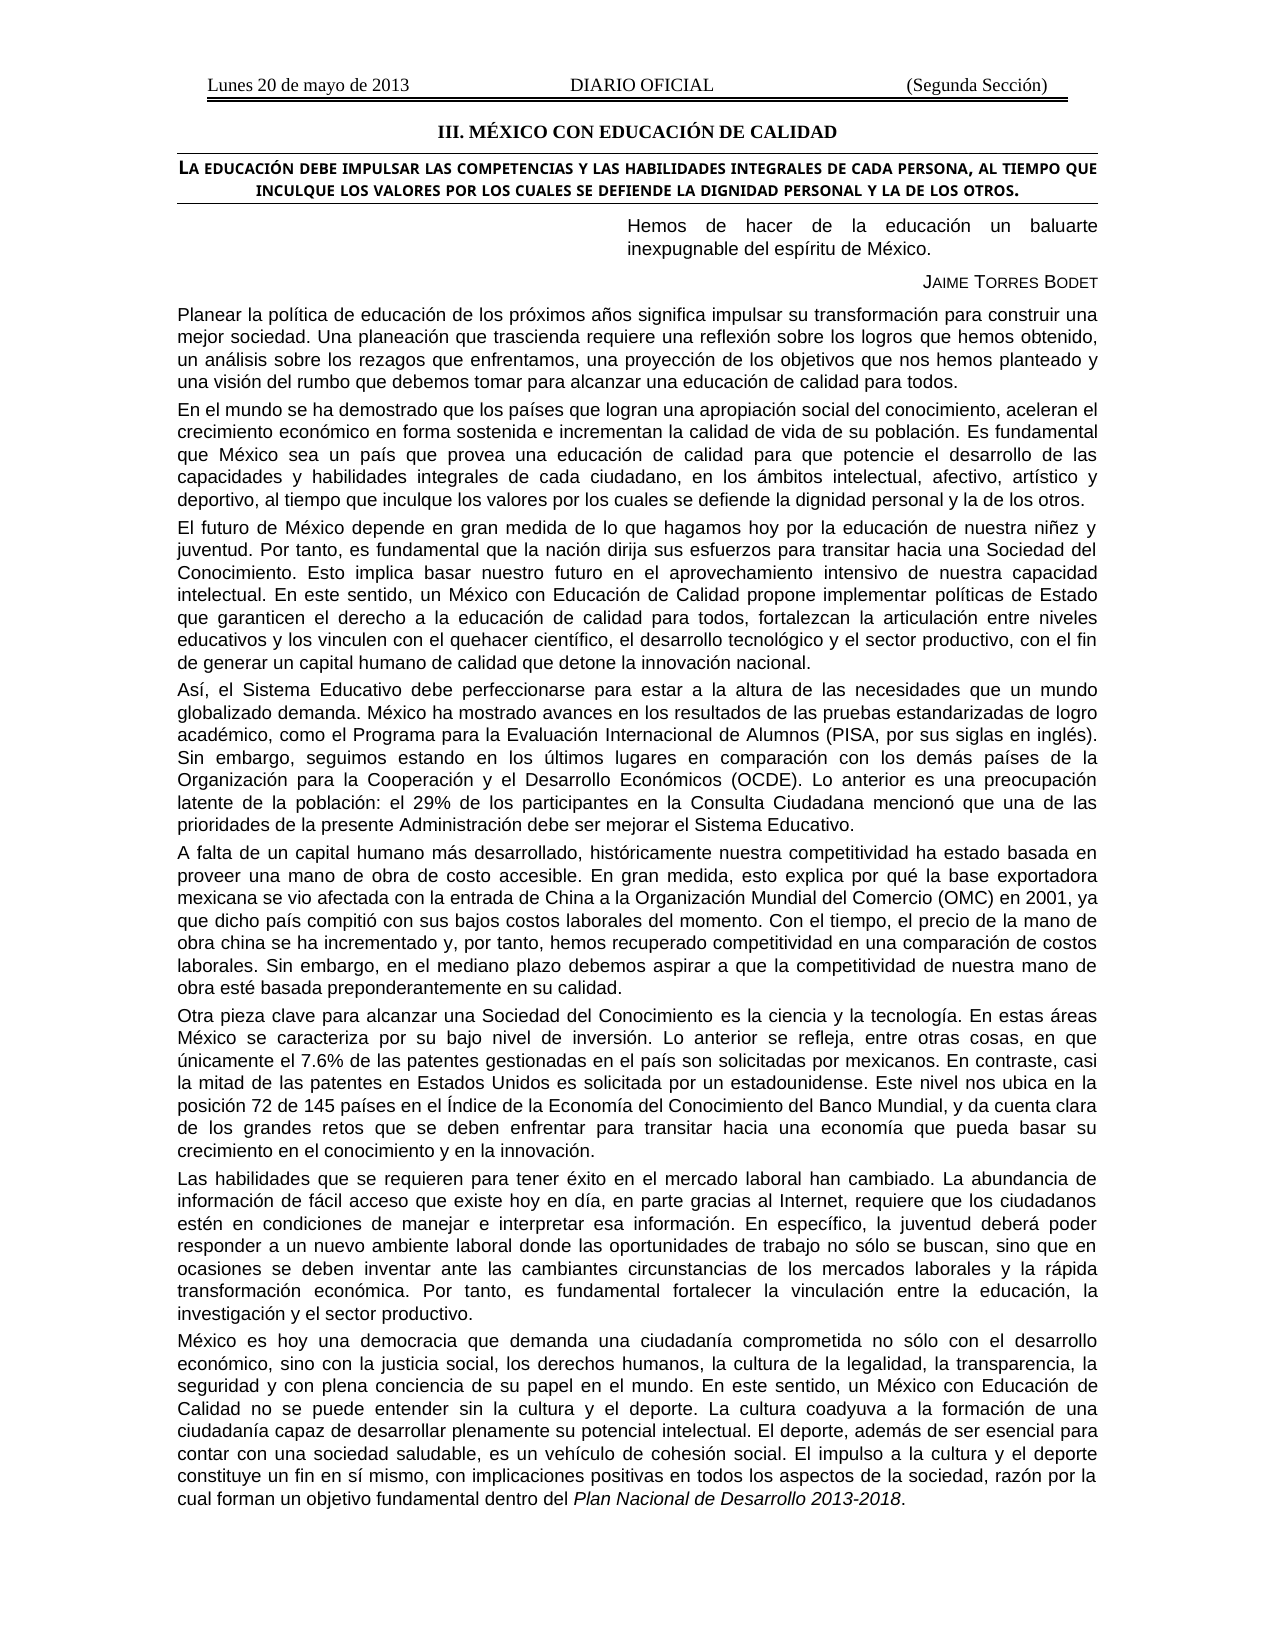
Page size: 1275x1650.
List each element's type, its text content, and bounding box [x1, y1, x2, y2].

text Las habilidades que se requieren para tener éxito en el mercado laboral han cambiado. La abundancia de información de fácil acceso que existe hoy en día, en parte gracias al Internet, requiere que los ciudadanos estén en condiciones de manejar e interpretar esa información. En específico, la juventud deberá poder responder a un nuevo ambiente laboral donde las oportunidades de trabajo no sólo se buscan, sino que en ocasiones se deben inventar ante las cambiantes circunstancias de los mercados laborales y la rápida transformación económica. Por tanto, es fundamental fortalecer la vinculación entre la educación, la investigación y el sector productivo. [177, 1167, 1098, 1324]
text A falta de un capital humano más desarrollado, históricamente nuestra competitividad ha estado basada en proveer una mano de obra de costo accesible. En gran medida, esto explica por qué la base exportadora mexicana se vio afectada con la entrada de China a la Organización Mundial del Comercio (OMC) en 2001, ya que dicho país compitió con sus bajos costos laborales del momento. Con el tiempo, el precio de la mano de obra china se ha incrementado y, por tanto, hemos recuperado competitividad en una comparación de costos laborales. Sin embargo, en el mediano plazo debemos aspirar a que la competitividad de nuestra mano de obra esté basada preponderantemente en su calidad. [177, 842, 1098, 999]
text III. MÉXICO CON EDUCACIÓN DE CALIDAD [177, 120, 1098, 142]
text Hemos de hacer de la educación un baluarte inexpugnable del espíritu de México. [627, 215, 1098, 260]
text El futuro de México depende en gran medida de lo que hagamos hoy por la educación de nuestra niñez y juventud. Por tanto, es fundamental que la nación dirija sus esfuerzos para transitar hacia una Sociedad del Conocimiento. Esto implica basar nuestro futuro en el aprovechamiento intensivo de nuestra capacidad intelectual. En este sentido, un México con Educación de Calidad propone implementar políticas de Estado que garanticen el derecho a la educación de calidad para todos, fortalezcan la articulación entre niveles educativos y los vinculen con el quehacer científico, el desarrollo tecnológico y el sector productivo, con el fin de generar un capital humano de calidad que detone la innovación nacional. [177, 516, 1098, 674]
text Otra pieza clave para alcanzar una Sociedad del Conocimiento es la ciencia y la tecnología. En estas áreas México se caracteriza por su bajo nivel de inversión. Lo anterior se refleja, entre otras cosas, en que únicamente el 7.6% de las patentes gestionadas en el país son solicitadas por mexicanos. En contraste, casi la mitad de las patentes en Estados Unidos es solicitada por un estadounidense. Este nivel nos ubica en la posición 72 de 145 países en el Índice de la Economía del Conocimiento del Banco Mundial, y da cuenta clara de los grandes retos que se deben enfrentar para transitar hacia una economía que pueda basar su crecimiento en el conocimiento y en la innovación. [177, 1004, 1098, 1162]
text En el mundo se ha demostrado que los países que logran una apropiación social del conocimiento, aceleran el crecimiento económico en forma sostenida e incrementan la calidad de vida de su población. Es fundamental que México sea un país que provea una educación de calidad para que potencie el desarrollo de las capacidades y habilidades integrales de cada ciudadano, en los ámbitos intelectual, afectivo, artístico y deportivo, al tiempo que inculque los valores por los cuales se defiende la dignidad personal y la de los otros. [177, 398, 1098, 511]
text México es hoy una democracia que demanda una ciudadanía comprometida no sólo con el desarrollo económico, sino con la justicia social, los derechos humanos, la cultura de la legalidad, la transparencia, la seguridad y con plena conciencia de su papel en el mundo. En este sentido, un México con Educación de Calidad no se puede entender sin la cultura y el deporte. La cultura coadyuva a la formación de una ciudadanía capaz de desarrollar plenamente su potencial intelectual. El deporte, además de ser esencial para contar con una sociedad saludable, es un vehículo de cohesión social. El impulso a la cultura y el deporte constituye un fin en sí mismo, con implicaciones positivas en todos los aspectos de la sociedad, razón por la cual forman un objetivo fundamental dentro del Plan Nacional de Desarrollo 2013-2018. [177, 1330, 1098, 1510]
text Así, el Sistema Educativo debe perfeccionarse para estar a la altura de las necesidades que un mundo globalizado demanda. México ha mostrado avances en los resultados de las pruebas estandarizadas de logro académico, como el Programa para la Evaluación Internacional de Alumnos (PISA, por sus siglas en inglés). Sin embargo, seguimos estando en los últimos lugares en comparación con los demás países de la Organización para la Cooperación y el Desarrollo Económicos (OCDE). Lo anterior es una preocupación latente de la población: el 29% de los participantes en la Consulta Ciudadana mencionó que una de las prioridades de la presente Administración debe ser mejorar el Sistema Educativo. [177, 679, 1098, 836]
text Planear la política de educación de los próximos años significa impulsar su transformación para construir una mejor sociedad. Una planeación que trascienda requiere una reflexión sobre los logros que hemos obtenido, un análisis sobre los rezagos que enfrentamos, una proyección de los objetivos que nos hemos planteado y una visión del rumbo que debemos tomar para alcanzar una educación de calidad para todos. [177, 303, 1098, 393]
text La educación debe impulsar las competencias y las habilidades integrales de cada persona, al tiempo que inculque los valores por los cuales se defiende la dignidad personal y la de los otros. [177, 154, 1098, 203]
text Jaime Torres Bodet [177, 270, 1098, 293]
